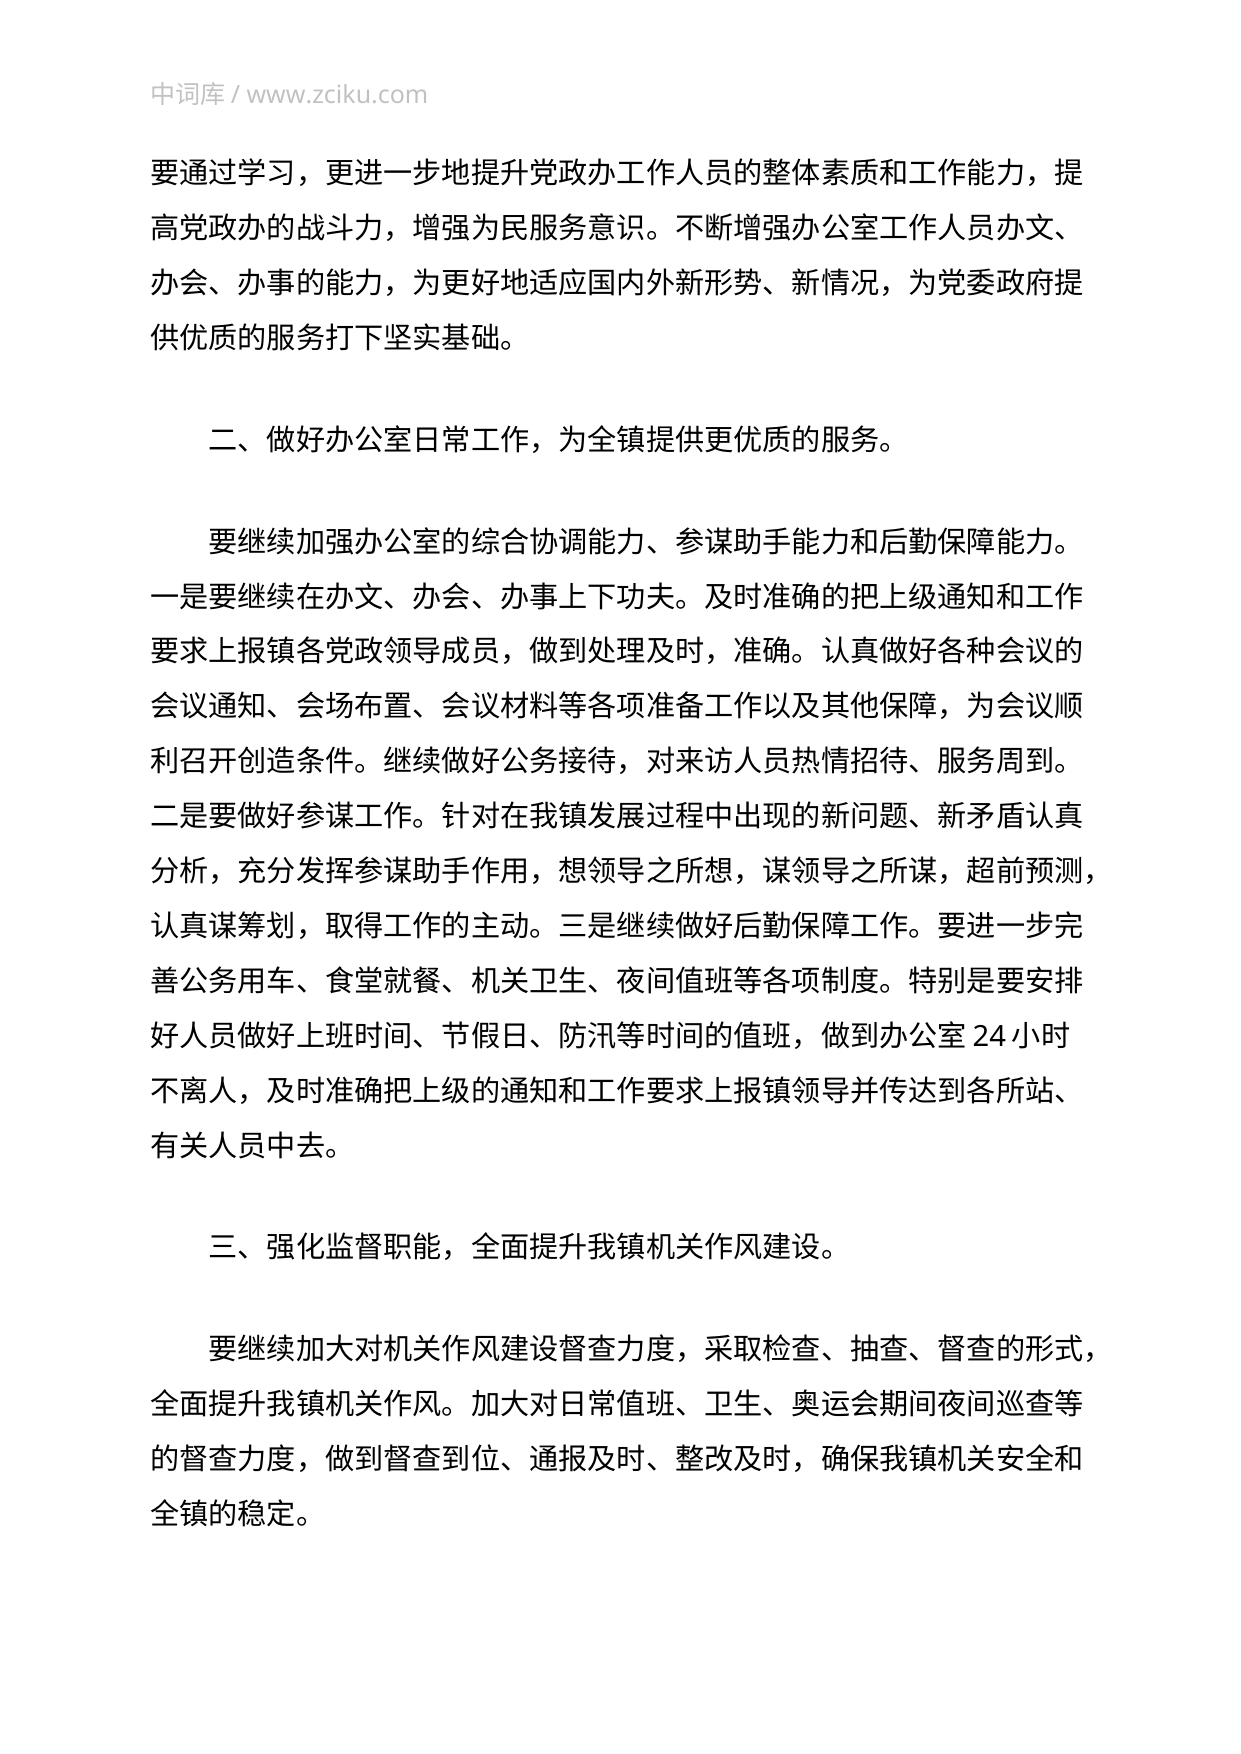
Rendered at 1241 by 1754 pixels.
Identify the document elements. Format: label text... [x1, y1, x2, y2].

text 二、做好办公室日常工作，为全镇提供更优质的服务。 [150, 416, 1090, 459]
text 要继续加大对机关作风建设督查力度，采取检查、抽查、督查的形式，全面提升我镇机关作风。加大对日常值班、卫生、奥运会期间夜间巡查等的督查力度，做到督查到位、通报及时、整改及时，确保我镇机关安全和全镇的稳定。 [150, 1326, 1090, 1533]
text 要继续加强办公室的综合协调能力、参谋助手能力和后勤保障能力。一是要继续在办文、办会、办事上下功夫。及时准确的把上级通知和工作要求上报镇各党政领导成员，做到处理及时，准确。认真做好各种会议的会议通知、会场布置、会议材料等各项准备工作以及其他保障，为会议顺利召开创造条件。继续做好公务接待，对来访人员热情招待、服务周到。二是要做好参谋工作。针对在我镇发展过程中出现的新问题、新矛盾认真分析，充分发挥参谋助手作用，想领导之所想，谋领导之所谋，超前预测，认真谋筹划，取得工作的主动。三是继续做好后勤保障工作。要进一步完善公务用车、食堂就餐、机关卫生、夜间值班等各项制度。特别是要安排好人员做好上班时间、节假日、防汛等时间的值班，做到办公室24小时不离人，及时准确把上级的通知和工作要求上报镇领导并传达到各所站、有关人员中去。 [150, 518, 1090, 1164]
text 三、强化监督职能，全面提升我镇机关作风建设。 [150, 1224, 1090, 1266]
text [150, 150, 1090, 357]
